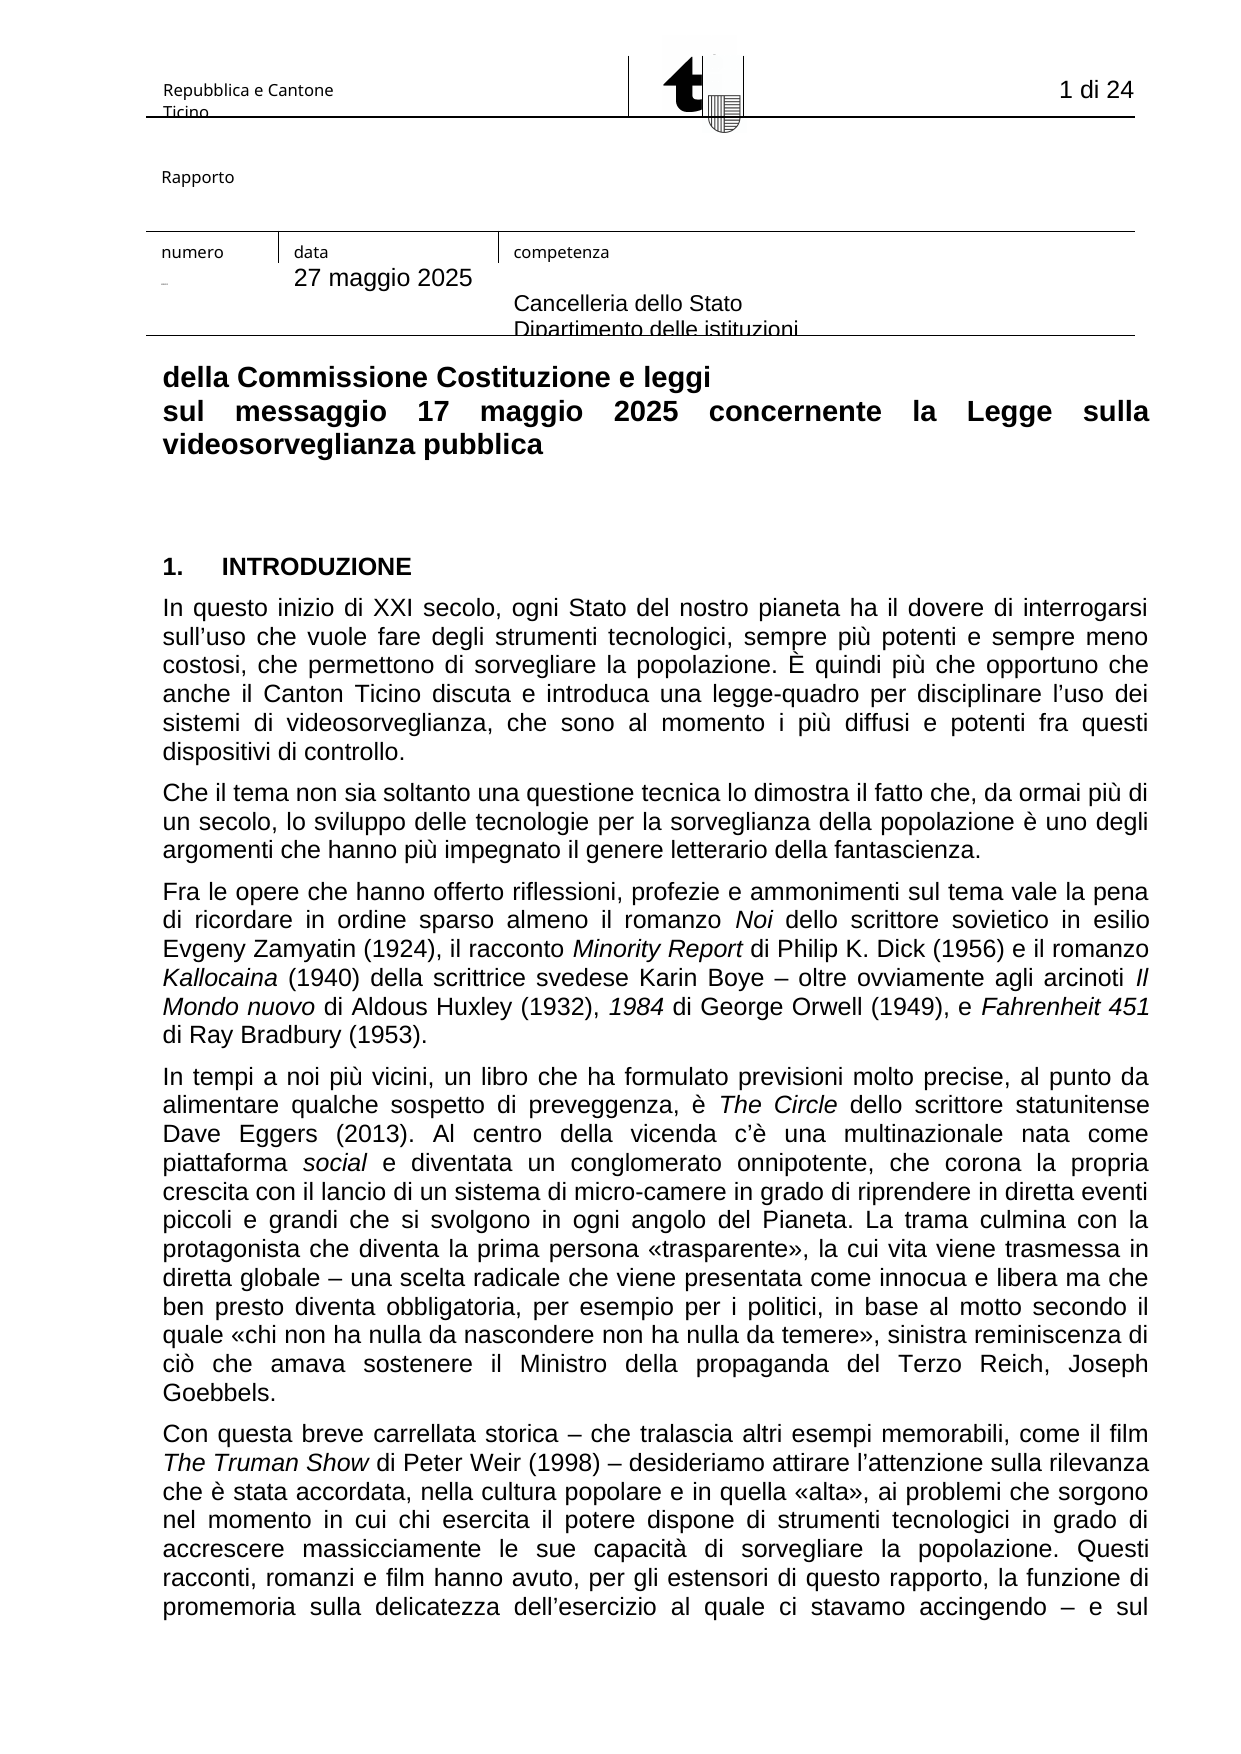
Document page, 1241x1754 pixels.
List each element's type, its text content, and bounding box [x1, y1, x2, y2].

text In questo inizio di XXI secolo, ogni Stato del nostro pianeta ha il dovere di interrogarsi sull’uso che vuole fare degli strumenti tecnologici, sempre più potenti e sempre meno costosi, che permettono di sorvegliare la popolazione. È quindi più che opportuno che anche il Canton Ticino discuta e introduca una legge-quadro per disciplinare l’uso dei sistemi di videosorveglianza, che sono al momento i più diffusi e potenti fra questi dispositivi di controllo. [162, 593, 1151, 766]
text sul messaggio 17 maggio 2025 concernente la Legge sulla videosorveglianza pubblica [162, 394, 1151, 461]
picture [703, 55, 743, 116]
text della Commissione Costituzione e leggi [162, 360, 1151, 394]
picture [701, 118, 748, 133]
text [162, 1419, 1151, 1621]
text Fra le opere che hanno offerto riflessioni, profezie e ammonimenti sul tema vale la pena di ricordare in ordine sparso almeno il romanzo Noi dello scrittore sovietico in esilio Evgeny Zamyatin (1924), il racconto Minority Report di Philip K. Dick (1956) e il romanzo Kallocaina (1940) della scrittrice svedese Karin Boye – oltre ovviamente agli arcinoti Il Mondo nuovo di Aldous Huxley (1932), 1984 di George Orwell (1949), e Fahrenheit 451 di Ray Bradbury (1953). [162, 877, 1151, 1049]
text Che il tema non sia soltanto una questione tecnica lo dimostra il fatto che, da ormai più di un secolo, lo sviluppo delle tecnologie per la sorveglianza della popolazione è uno degli argomenti che hanno più impegnato il genere letterario della fantascienza. [162, 778, 1151, 864]
subtitle 1. INTRODUZIONE [162, 552, 1151, 581]
text In tempi a noi più vicini, un libro che ha formulato previsioni molto precise, al punto da alimentare qualche sospetto di preveggenza, è The Circle dello scrittore statunitense Dave Eggers (2013). Al centro della vicenda c’è una multinazionale nata come piattaforma social e diventata un conglomerato onnipotente, che corona la propria crescita con il lancio di un sistema di micro-camere in grado di riprendere in diretta eventi piccoli e grandi che si svolgono in ogni angolo del Pianeta. La trama culmina con la protagonista che diventa la prima persona «trasparente», la cui vita viene trasmessa in diretta globale – una scelta radicale che viene presentata come innocua e libera ma che ben presto diventa obbligatoria, per esempio per i politici, in base al motto secondo il quale «chi non ha nulla da nascondere non ha nulla da temere», sinistra reminiscenza di ciò che amava sostenere il Ministro della propaganda del Terzo Reich, Joseph Goebbels. [162, 1062, 1151, 1407]
picture [744, 55, 748, 116]
